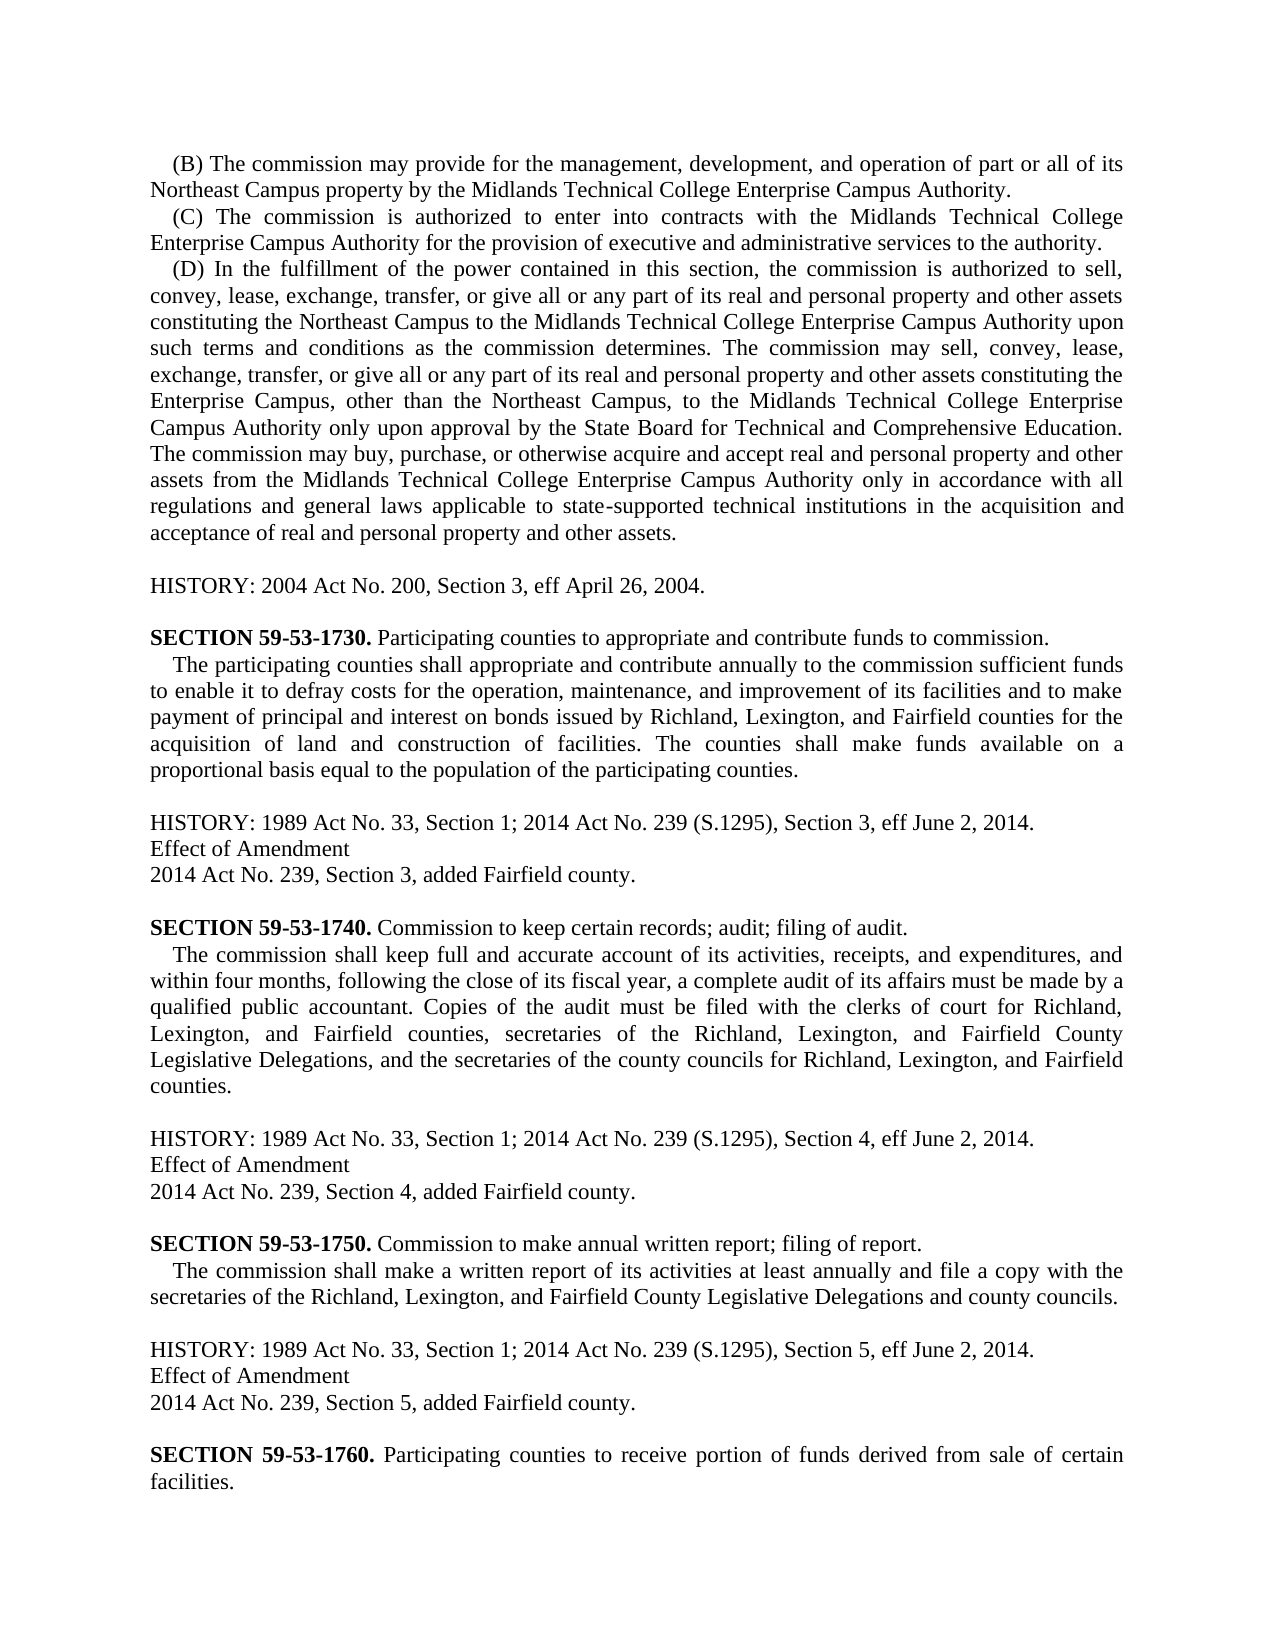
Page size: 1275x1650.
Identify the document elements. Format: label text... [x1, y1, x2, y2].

text (C) The commission is authorized to enter into contracts with the Midlands Technical College Enterprise Campus Authority for the provision of executive and administrative services to the authority. [150, 203, 1125, 255]
text HISTORY: 1989 Act No. 33, Section 1; 2014 Act No. 239 (S.1295), Section 4, eff June 2, 2014. [150, 1125, 1125, 1151]
text HISTORY: 1989 Act No. 33, Section 1; 2014 Act No. 239 (S.1295), Section 5, eff June 2, 2014. [150, 1336, 1125, 1362]
text (D) In the fulfillment of the power contained in this section, the commission is authorized to sell, convey, lease, exchange, transfer, or give all or any part of its real and personal property and other assets constituting the Northeast Campus to the Midlands Technical College Enterprise Campus Authority upon such terms and conditions as the commission determines. The commission may sell, convey, lease, exchange, transfer, or give all or any part of its real and personal property and other assets constituting the Enterprise Campus, other than the Northeast Campus, to the Midlands Technical College Enterprise Campus Authority only upon approval by the State Board for Technical and Comprehensive Education. The commission may buy, purchase, or otherwise acquire and accept real and personal property and other assets from the Midlands Technical College Enterprise Campus Authority only in accordance with all regulations and general laws applicable to state-supported technical institutions in the acquisition and acceptance of real and personal property and other assets. [150, 255, 1125, 545]
text 2014 Act No. 239, Section 5, added Fairfield county. [150, 1389, 1125, 1415]
text HISTORY: 1989 Act No. 33, Section 1; 2014 Act No. 239 (S.1295), Section 3, eff June 2, 2014. [150, 809, 1125, 835]
text The commission shall keep full and accurate account of its activities, receipts, and expenditures, and within four months, following the close of its fiscal year, a complete audit of its affairs must be made by a qualified public accountant. Copies of the audit must be filed with the clerks of court for Richland, Lexington, and Fairfield counties, secretaries of the Richland, Lexington, and Fairfield County Legislative Delegations, and the secretaries of the county councils for Richland, Lexington, and Fairfield counties. [150, 941, 1125, 1099]
text SECTION 59-53-1750. Commission to make annual written report; filing of report. [150, 1231, 1125, 1257]
text SECTION 59-53-1730. Participating counties to appropriate and contribute funds to commission. [150, 624, 1125, 651]
text The participating counties shall appropriate and contribute annually to the commission sufficient funds to enable it to defray costs for the operation, maintenance, and improvement of its facilities and to make payment of principal and interest on bonds issued by Richland, Lexington, and Fairfield counties for the acquisition of land and construction of facilities. The counties shall make funds available on a proportional basis equal to the population of the participating counties. [150, 651, 1125, 782]
text 2014 Act No. 239, Section 4, added Fairfield county. [150, 1178, 1125, 1204]
text (B) The commission may provide for the management, development, and operation of part or all of its Northeast Campus property by the Midlands Technical College Enterprise Campus Authority. [150, 150, 1125, 203]
text The commission shall make a written report of its activities at least annually and file a copy with the secretaries of the Richland, Lexington, and Fairfield County Legislative Delegations and county councils. [150, 1257, 1125, 1309]
text SECTION 59-53-1760. Participating counties to receive portion of funds derived from sale of certain facilities. [150, 1441, 1125, 1494]
text 2014 Act No. 239, Section 3, added Fairfield county. [150, 862, 1125, 888]
text SECTION 59-53-1740. Commission to keep certain records; audit; filing of audit. [150, 914, 1125, 941]
text Effect of Amendment [150, 835, 1125, 862]
text Effect of Amendment [150, 1151, 1125, 1178]
text HISTORY: 2004 Act No. 200, Section 3, eff April 26, 2004. [150, 572, 1125, 598]
text Effect of Amendment [150, 1362, 1125, 1389]
